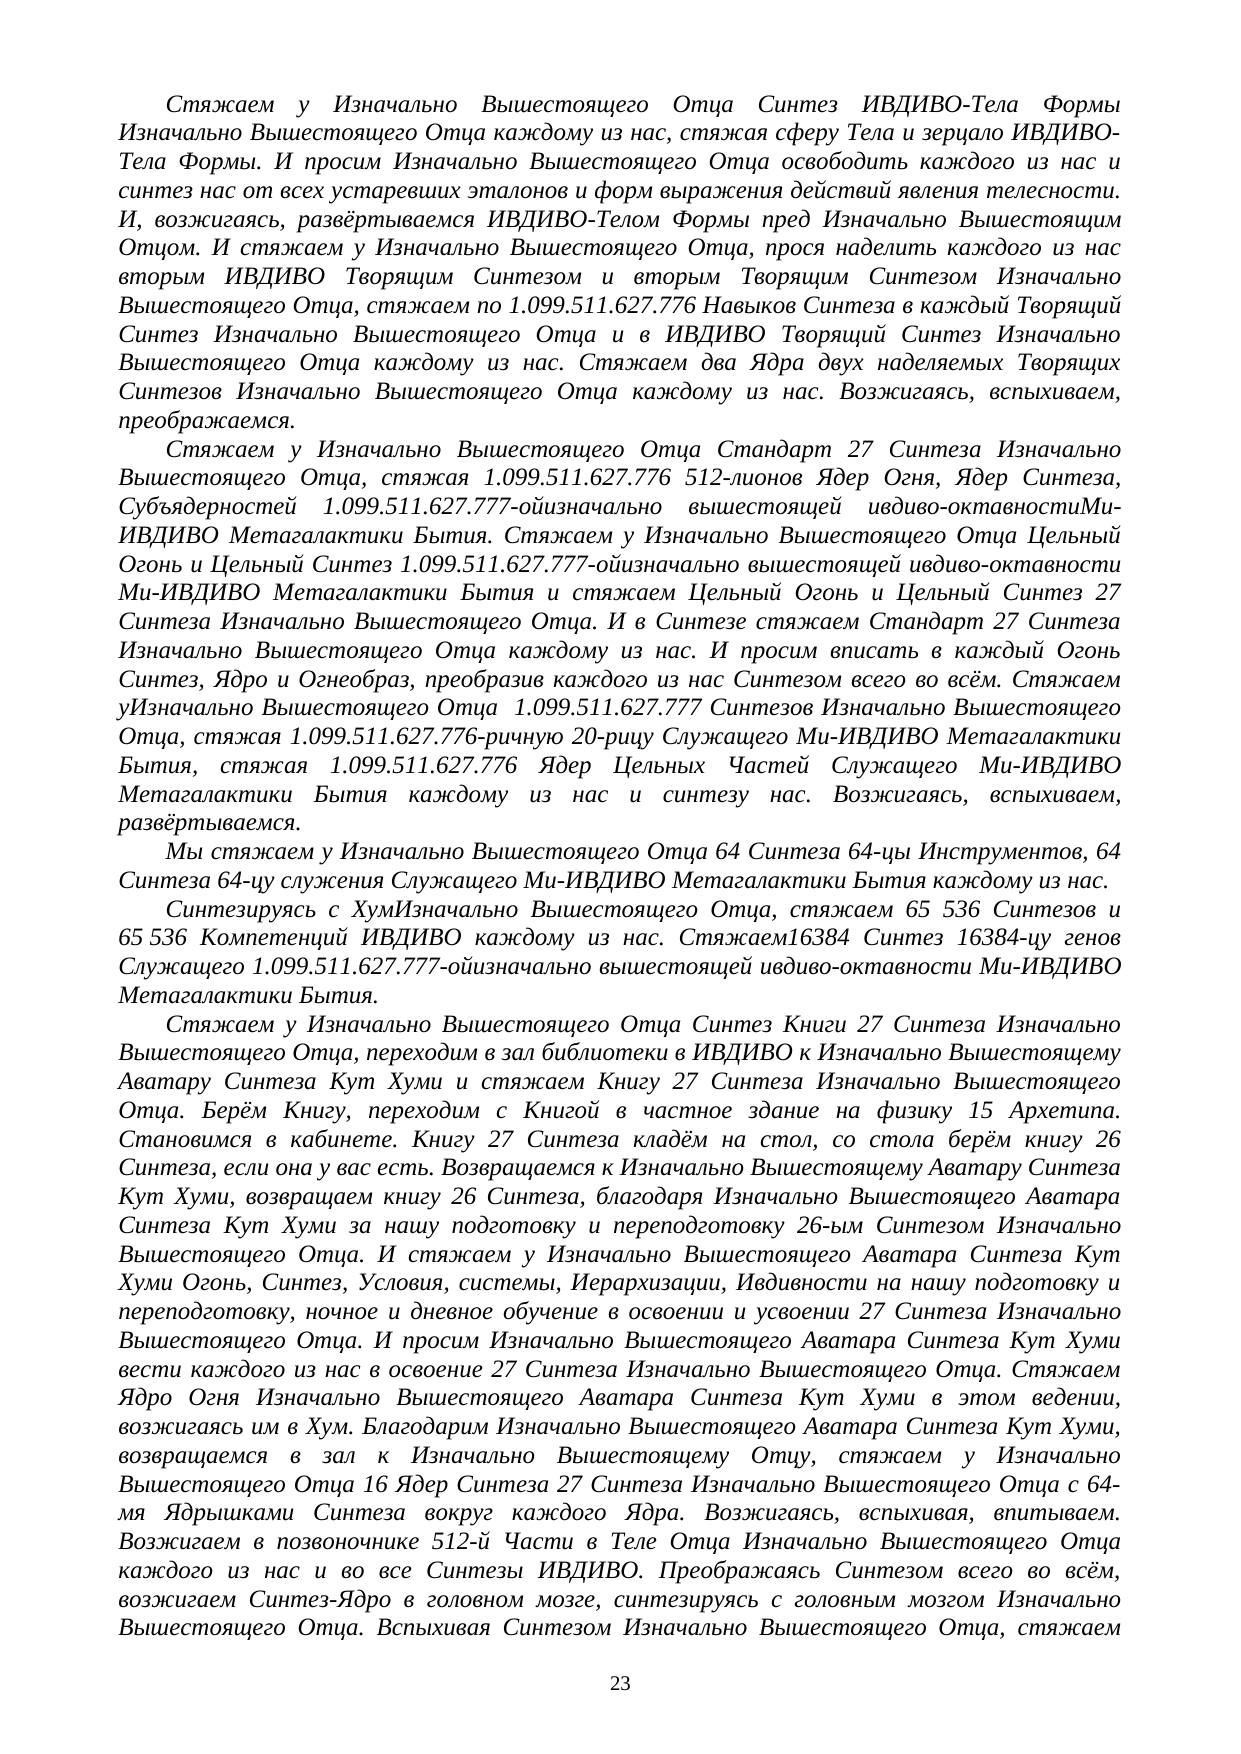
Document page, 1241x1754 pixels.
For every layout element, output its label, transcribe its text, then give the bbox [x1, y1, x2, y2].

text Синтезируясь с ХумИзначально Вышестоящего Отца, стяжаем 65 536 Синтезов и 65 536 Компетенций ИВДИВО каждому из нас. Стяжаем16384 Синтез 16384-цу генов Служащего 1.099.511.627.777-ойизначально вышестоящей ивдиво-октавности Ми-ИВДИВО Метагалактики Бытия. [118, 894, 1122, 1009]
text Стяжаем у Изначально Вышестоящего Отца Стандарт 27 Синтеза Изначально Вышестоящего Отца, стяжая 1.099.511.627.776 512-лионов Ядер Огня, Ядер Синтеза, Субъядерностей 1.099.511.627.777-ойизначально вышестоящей ивдиво-октавностиМи-ИВДИВО Метагалактики Бытия. Стяжаем у Изначально Вышестоящего Отца Цельный Огонь и Цельный Синтез 1.099.511.627.777-ойизначально вышестоящей ивдиво-октавности Ми-ИВДИВО Метагалактики Бытия и стяжаем Цельный Огонь и Цельный Синтез 27 Синтеза Изначально Вышестоящего Отца. И в Синтезе стяжаем Стандарт 27 Синтеза Изначально Вышестоящего Отца каждому из нас. И просим вписать в каждый Огонь Синтез, Ядро и Огнеобраз, преобразив каждого из нас Синтезом всего во всём. Стяжаем уИзначально Вышестоящего Отца 1.099.511.627.777 Синтезов Изначально Вышестоящего Отца, стяжая 1.099.511.627.776-ричную 20-рицу Служащего Ми-ИВДИВО Метагалактики Бытия, стяжая 1.099.511.627.776 Ядер Цельных Частей Служащего Ми-ИВДИВО Метагалактики Бытия каждому из нас и синтезу нас. Возжигаясь, вспыхиваем, развёртываемся. [118, 434, 1122, 836]
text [118, 1009, 1122, 1641]
text Мы стяжаем у Изначально Вышестоящего Отца 64 Синтеза 64-цы Инструментов, 64 Синтеза 64-цу служения Служащего Ми-ИВДИВО Метагалактики Бытия каждому из нас. [118, 836, 1122, 894]
text Стяжаем у Изначально Вышестоящего Отца Синтез ИВДИВО-Тела Формы Изначально Вышестоящего Отца каждому из нас, стяжая сферу Тела и зерцало ИВДИВО-Тела Формы. И просим Изначально Вышестоящего Отца освободить каждого из нас и синтез нас от всех устаревших эталонов и форм выражения действий явления телесности. И, возжигаясь, развёртываемся ИВДИВО-Телом Формы пред Изначально Вышестоящим Отцом. И стяжаем у Изначально Вышестоящего Отца, прося наделить каждого из нас вторым ИВДИВО Творящим Синтезом и вторым Творящим Синтезом Изначально Вышестоящего Отца, стяжаем по 1.099.511.627.776 Навыков Синтеза в каждый Творящий Синтез Изначально Вышестоящего Отца и в ИВДИВО Творящий Синтез Изначально Вышестоящего Отца каждому из нас. Стяжаем два Ядра двух наделяемых Творящих Синтезов Изначально Вышестоящего Отца каждому из нас. Возжигаясь, вспыхиваем, преображаемся. [118, 89, 1122, 434]
